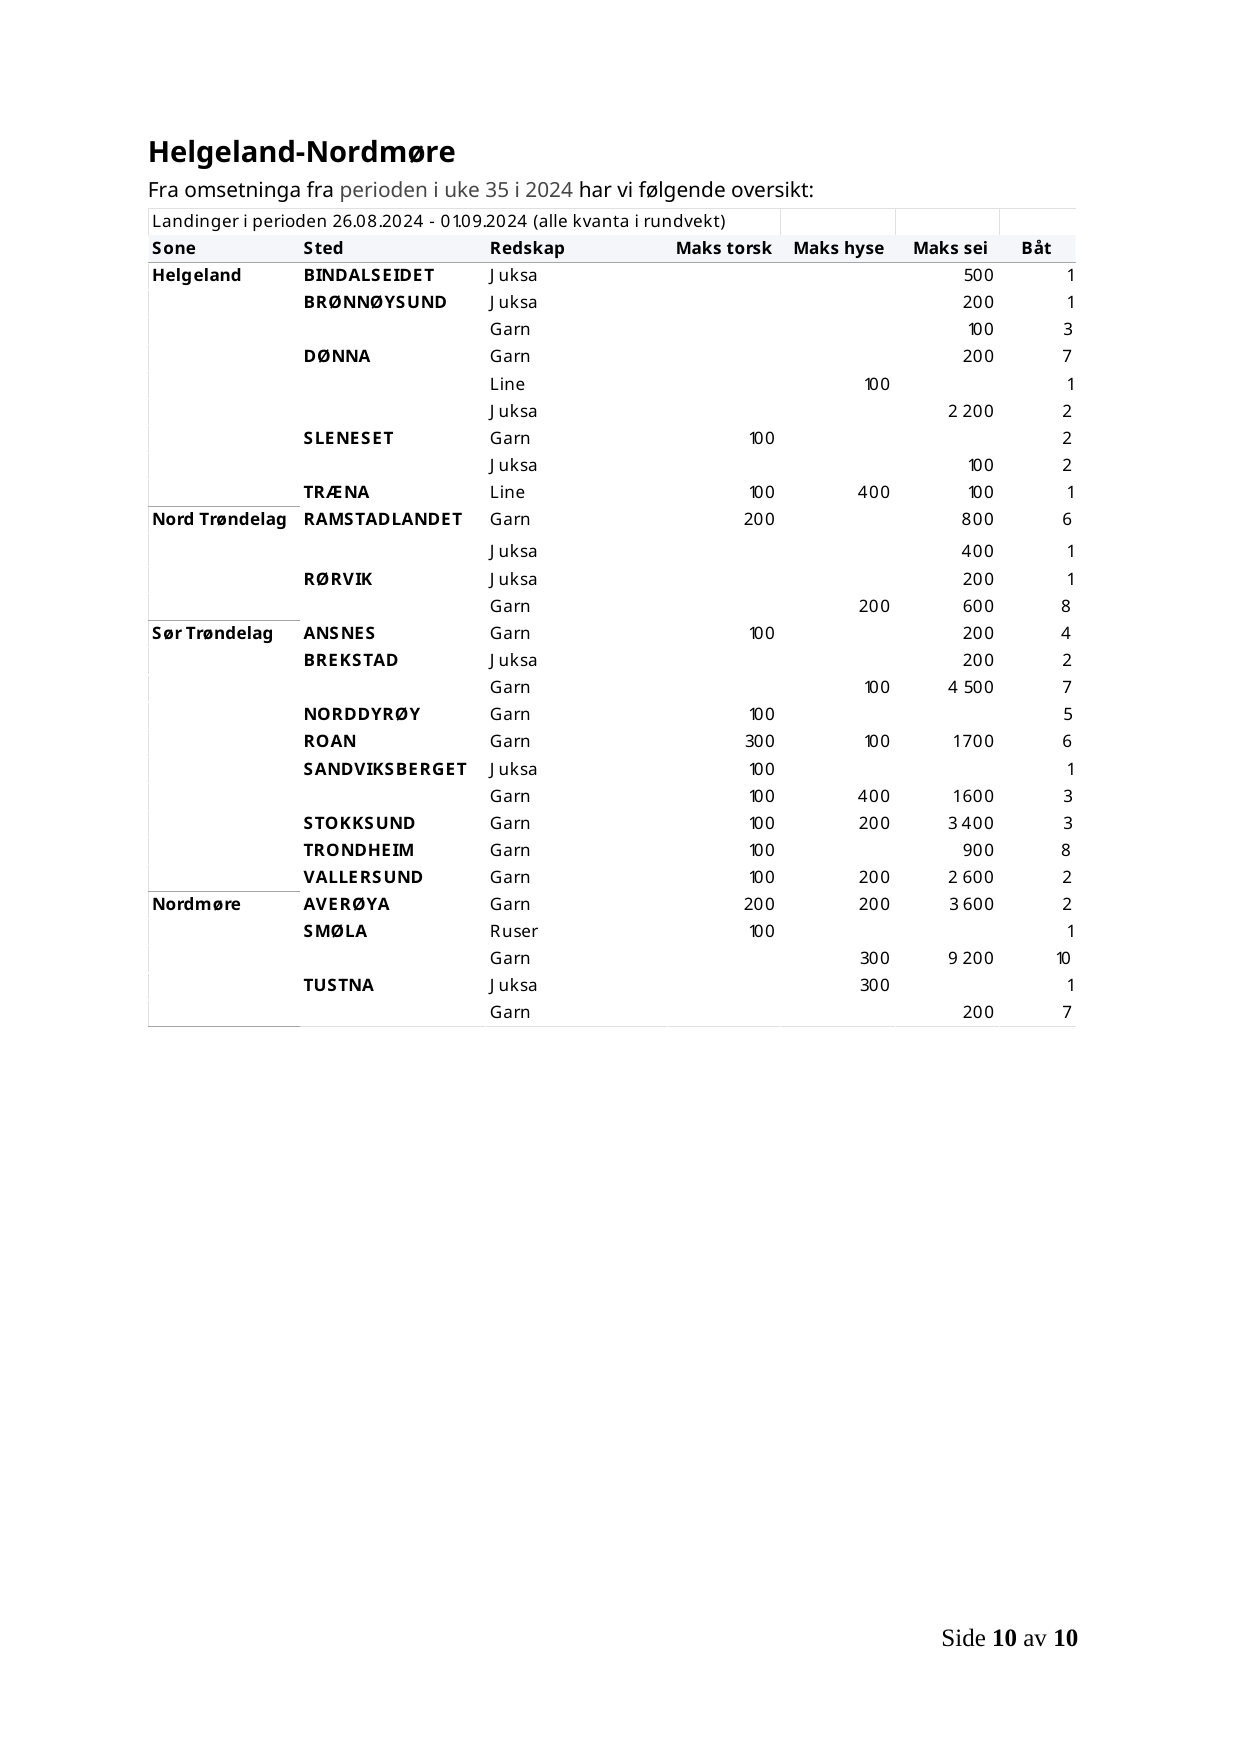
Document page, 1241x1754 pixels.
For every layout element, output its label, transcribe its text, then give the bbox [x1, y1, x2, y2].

text Helgeland-Nordmøre Fra omsetninga fra perioden i uke 35 i 2024 har vi følgende oversikt: [148, 131, 1078, 1065]
